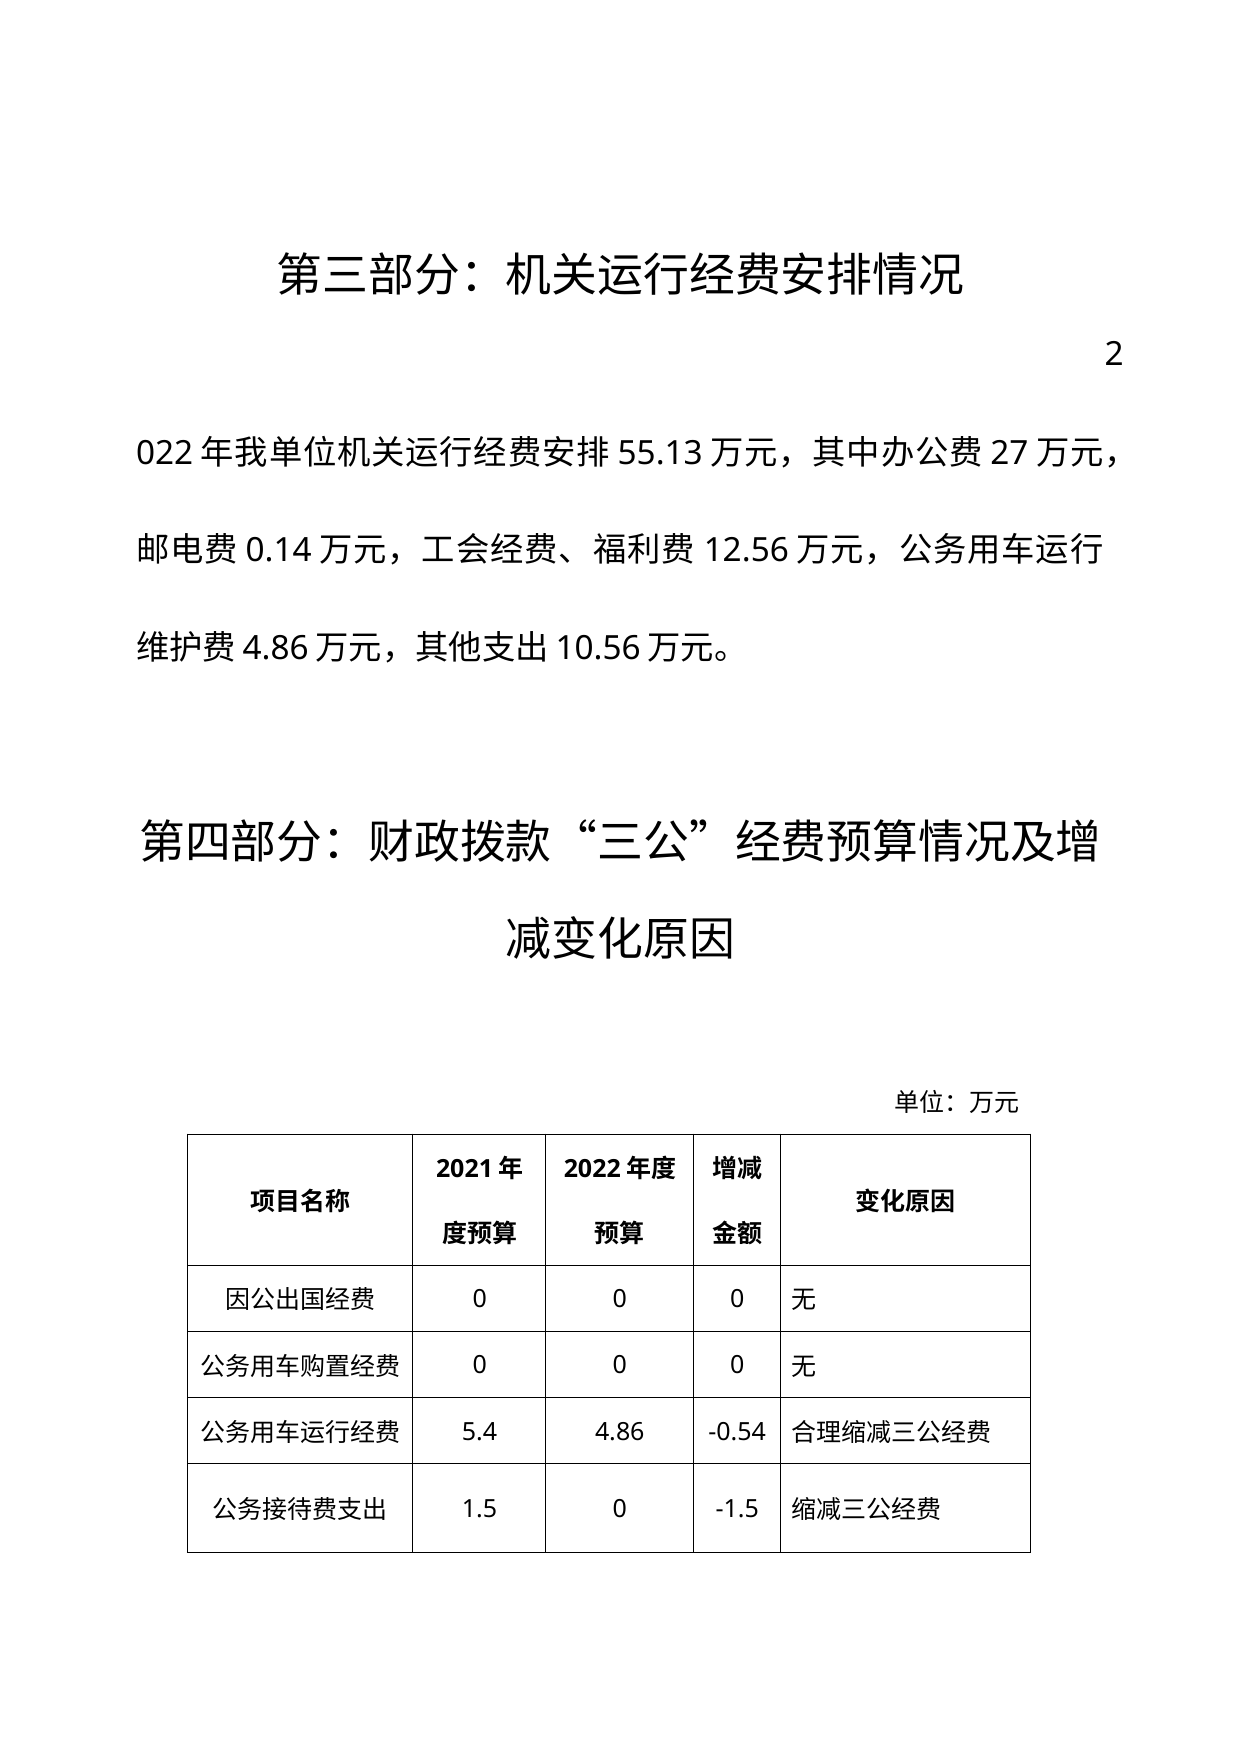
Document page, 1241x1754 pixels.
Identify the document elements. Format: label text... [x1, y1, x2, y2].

text 第四部分：财政拨款“三公”经费预算情况及增减变化原因 [136, 789, 1104, 984]
table_header [125, 984, 1093, 1553]
text 第三部分：机关运行经费安排情况 [136, 222, 1104, 320]
text 2022年我单位机关运行经费安排55.13万元，其中办公费27万元，邮电费0.14万元，工会经费、福利费12.56万元，公务用车运行维护费4.86万元，其他支出10.56万元。 [136, 320, 1104, 677]
